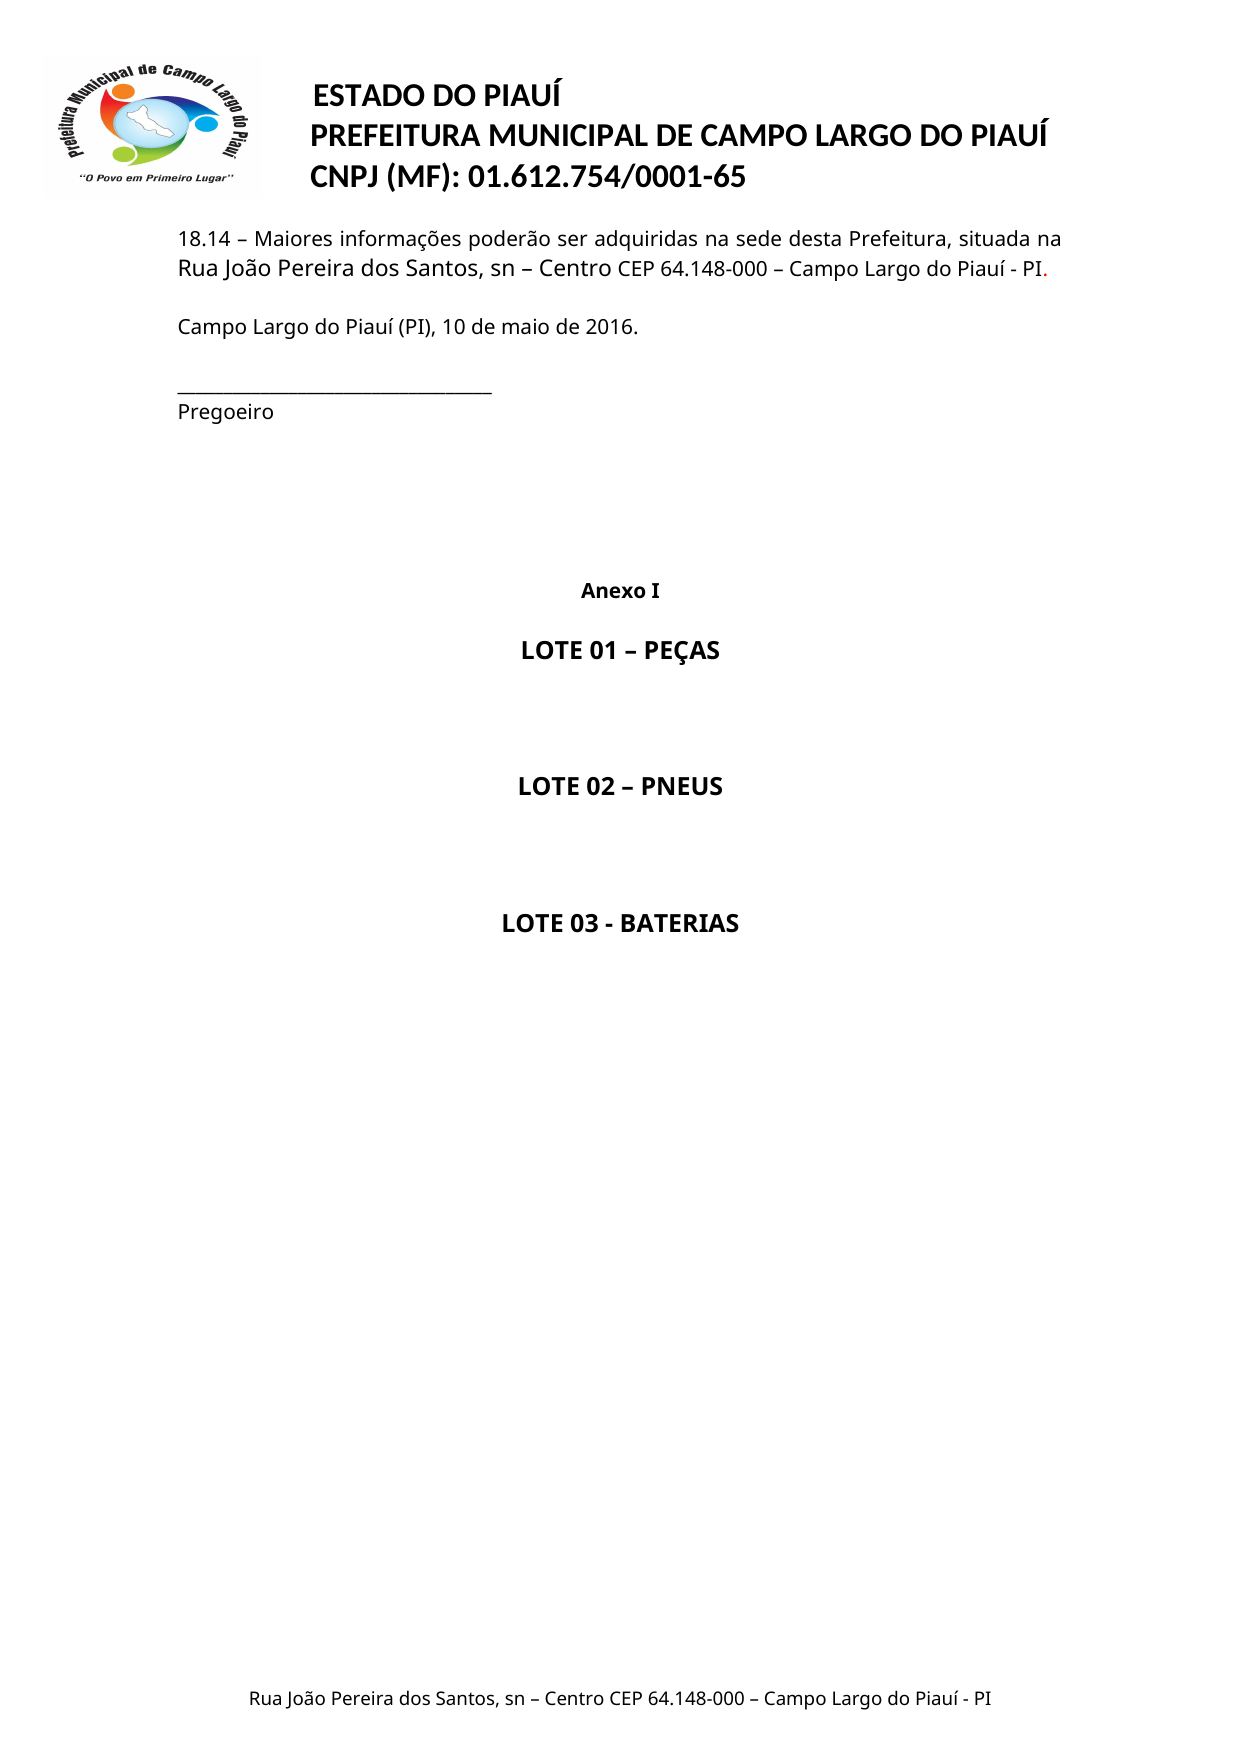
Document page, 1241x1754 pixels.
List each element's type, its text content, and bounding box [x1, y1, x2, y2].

picture [43, 56, 263, 199]
text 18.14 – Maiores informações poderão ser adquiridas na sede desta Prefeitura, situada na Rua João Pereira dos Santos, sn – Centro CEP 64.148-000 – Campo Largo do Piauí - PI. [177, 224, 1063, 284]
text LOTE 02 – PNEUS [177, 769, 1063, 803]
text Anexo I [177, 576, 1063, 604]
text Campo Largo do Piauí (PI), 10 de maio de 2016. [177, 312, 1063, 341]
text LOTE 03 - BATERIAS [177, 905, 1063, 939]
title LOTE 01 – PEÇAS [177, 633, 1063, 667]
text __________________________________ [177, 369, 1053, 397]
text Pregoeiro [177, 397, 1053, 426]
